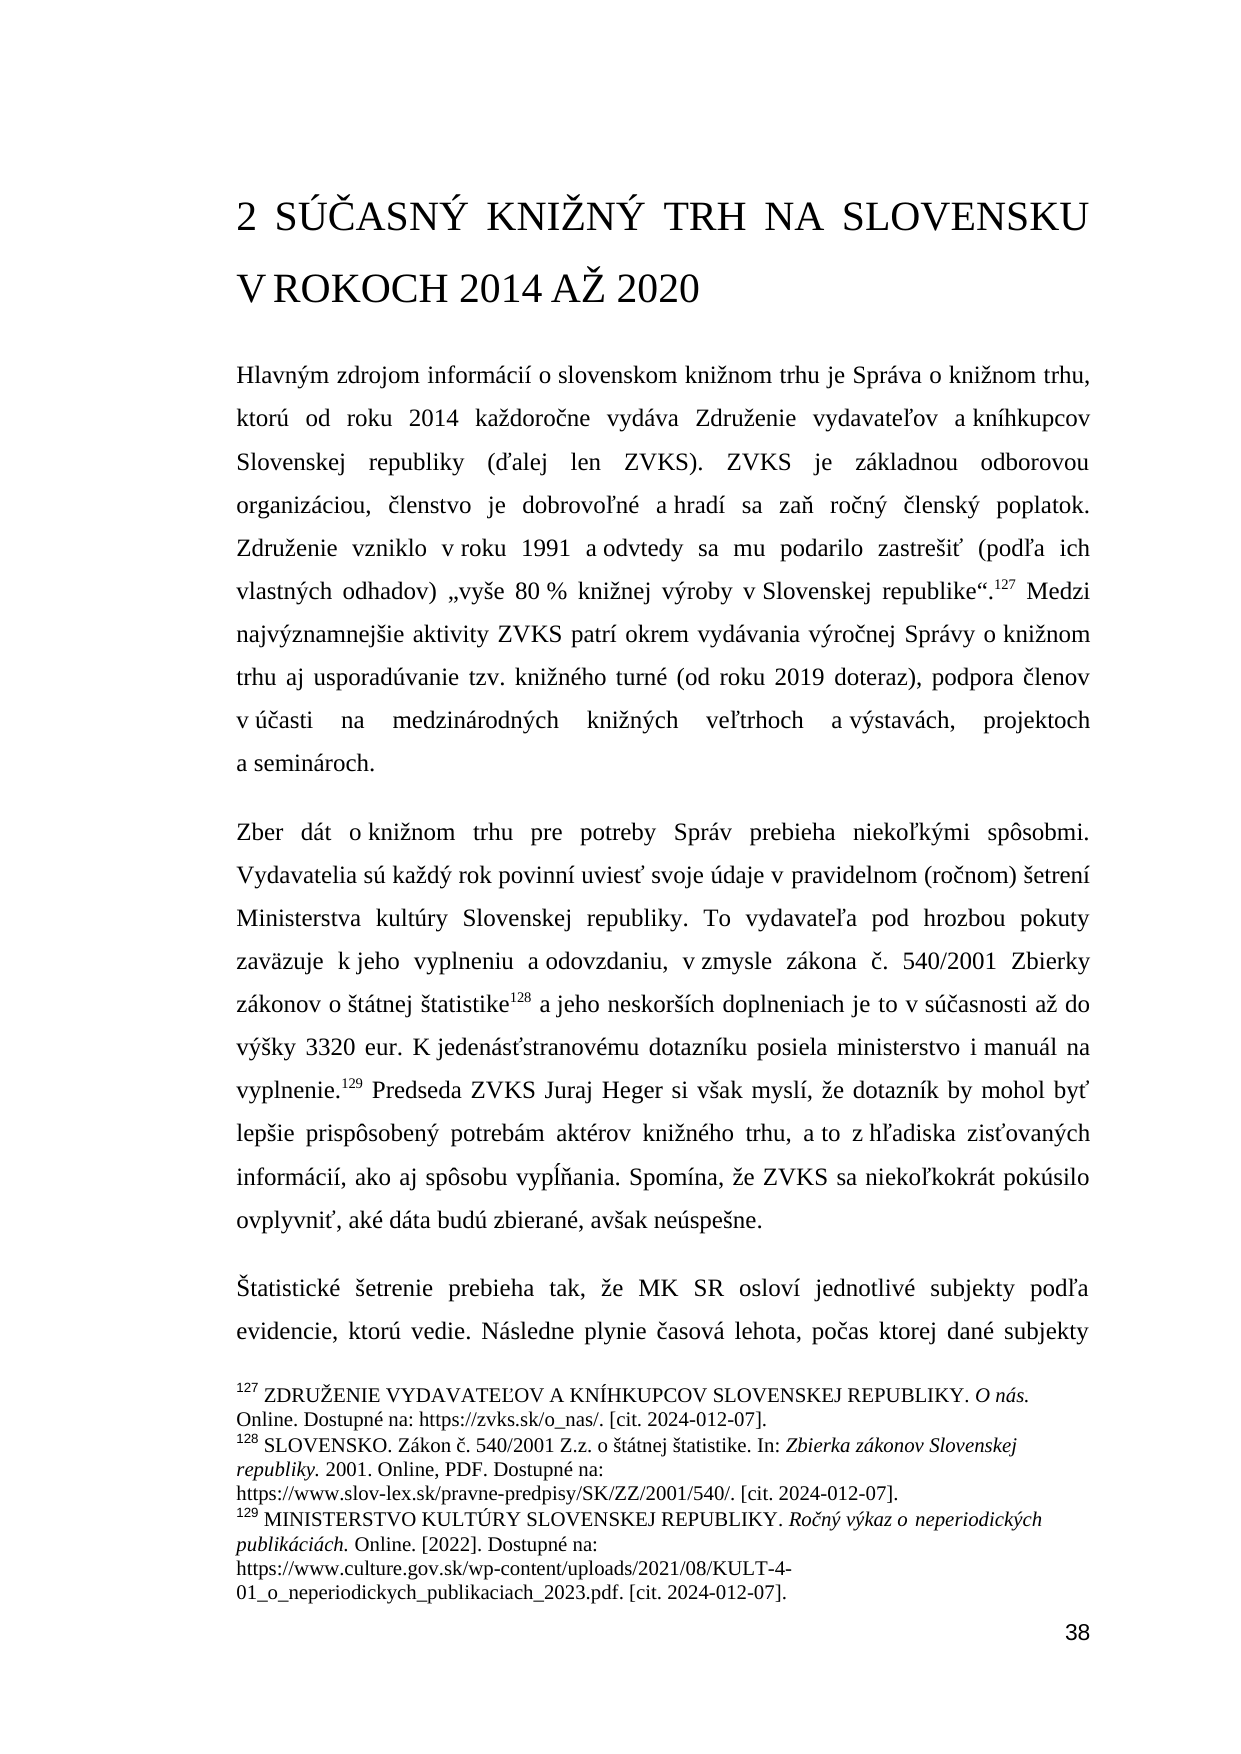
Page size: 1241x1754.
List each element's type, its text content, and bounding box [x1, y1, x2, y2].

text Zber dát o knižnom trhu pre potreby Správ prebieha niekoľkými spôsobmi. Vydavatelia sú každý rok povinní uviesť svoje údaje v pravidelnom (ročnom) šetrení Ministerstva kultúry Slovenskej republiky. To vydavateľa pod hrozbou pokuty zaväzuje k jeho vyplneniu a odovzdaniu, v zmysle zákona č. 540/2001 Zbierky zákonov o štátnej štatistike a jeho neskorších doplneniach je to v súčasnosti až do výšky 3320 eur. K jedenásťstranovému dotazníku posiela ministerstvo i manuál na vyplnenie. Predseda ZVKS Juraj Heger si však myslí, že dotazník by mohol byť lepšie prispôsobený potrebám aktérov knižného trhu, a to z hľadiska zisťovaných informácií, ako aj spôsobu vypĺňania. Spomína, že ZVKS sa niekoľkokrát pokúsilo ovplyvniť, aké dáta budú zbierané, avšak neúspešne. [236, 817, 1090, 1233]
text Hlavným zdrojom informácií o slovenskom knižnom trhu je Správa o knižnom trhu, ktorú od roku 2014 každoročne vydáva Združenie vydavateľov a kníhkupcov Slovenskej republiky (ďalej len ZVKS). ZVKS je základnou odborovou organizáciou, členstvo je dobrovoľné a hradí sa zaň ročný členský poplatok. Združenie vzniklo v roku 1991 a odvtedy sa mu podarilo zastrešiť (podľa ich vlastných odhadov) „vyše 80 % knižnej výroby v Slovenskej republike“. Medzi najvýznamnejšie aktivity ZVKS patrí okrem vydávania výročnej Správy o knižnom trhu aj usporadúvanie tzv. knižného turné (od roku 2019 doteraz), podpora členov v účasti na medzinárodných knižných veľtrhoch a výstavách, projektoch a seminároch. [236, 360, 1090, 777]
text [236, 1273, 1090, 1345]
subtitle 2 SÚČASNÝ KNIŽNÝ TRH NA SLOVENSKU V ROKOCH 2014 AŽ 2020 [236, 192, 1090, 311]
